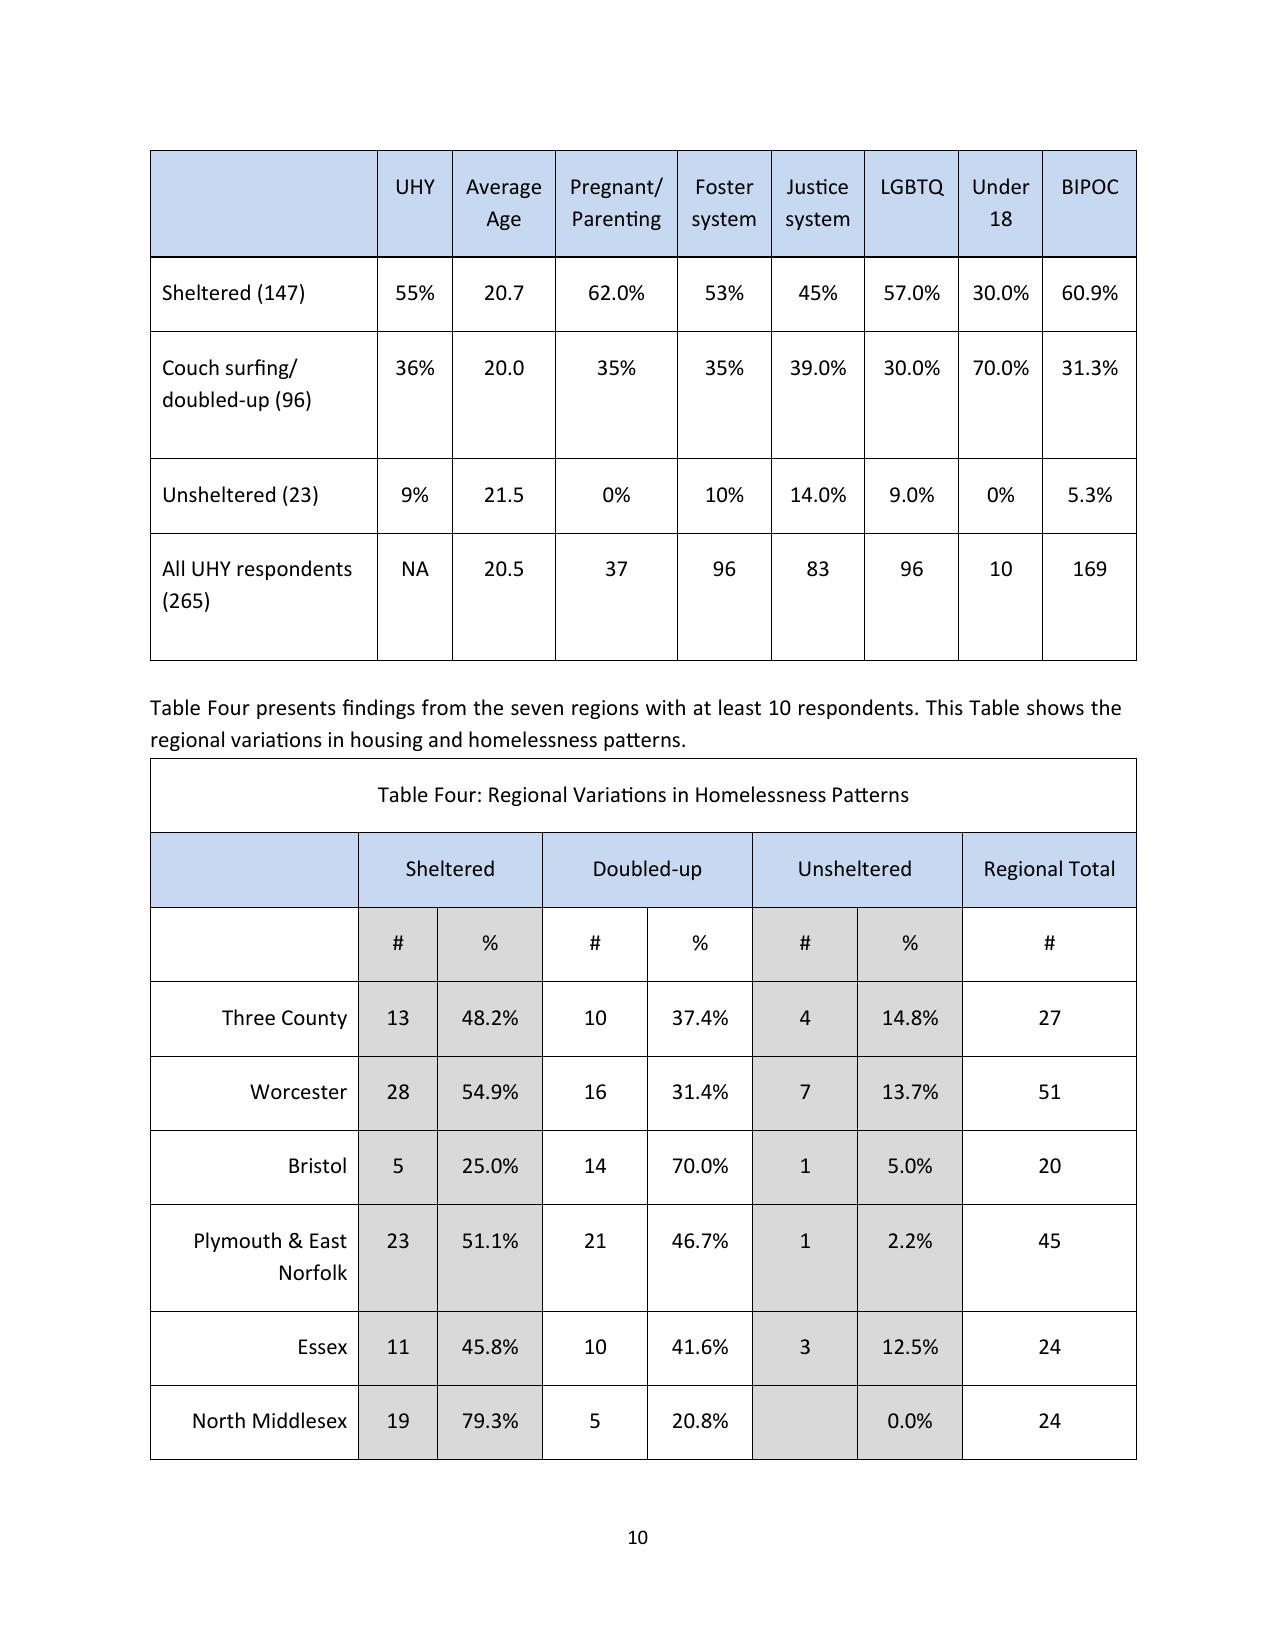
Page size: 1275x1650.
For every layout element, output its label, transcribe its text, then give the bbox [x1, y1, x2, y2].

table_cell # [963, 908, 1136, 981]
table_cell North Middlesex [151, 1386, 358, 1459]
table_cell Unsheltered (23) [151, 459, 377, 533]
table_cell # [543, 908, 647, 981]
table_cell 19 [359, 1386, 437, 1459]
table_cell [151, 833, 358, 907]
table_cell 20.0 [453, 332, 555, 458]
table_cell Couch surfing/ doubled-up (96) [151, 332, 377, 458]
table_cell 37 [556, 534, 677, 660]
table_cell 1 [753, 1205, 857, 1311]
table_cell 45% [772, 258, 864, 331]
table_cell 24 [963, 1312, 1136, 1385]
table_cell 54.9% [438, 1057, 542, 1130]
table_cell 30.0% [865, 332, 958, 458]
table_cell 51.1% [438, 1205, 542, 1311]
table_cell 30.0% [959, 258, 1042, 331]
table_cell 24 [963, 1386, 1136, 1459]
table_cell 20 [963, 1131, 1136, 1204]
table_cell Regional Total [963, 833, 1136, 907]
table_cell 55% [378, 258, 452, 331]
table_cell 45.8% [438, 1312, 542, 1385]
table_cell [151, 908, 358, 981]
table_cell 70.0% [648, 1131, 752, 1204]
table_cell Unsheltered [753, 833, 962, 907]
table_cell 9% [378, 459, 452, 533]
table_cell 21 [543, 1205, 647, 1311]
table_cell Sheltered (147) [151, 258, 377, 331]
table_cell 48.2% [438, 982, 542, 1056]
table_cell 96 [678, 534, 771, 660]
table_cell Sheltered [359, 833, 542, 907]
table_cell Average Age [453, 151, 555, 256]
table_cell 3 [753, 1312, 857, 1385]
table_cell Essex [151, 1312, 358, 1385]
text Table Four presents findings from the seven regions with at least 10 respondents. This Table shows the regional variations in housing and homelessness patterns. [150, 693, 1125, 754]
table_cell 13 [359, 982, 437, 1056]
table_cell UHY [378, 151, 452, 256]
table_cell 4 [753, 982, 857, 1056]
table_cell Justice system [772, 151, 864, 256]
table_cell [151, 151, 377, 256]
table_cell 62.0% [556, 258, 677, 331]
table_cell 1 [753, 1131, 857, 1204]
table_cell % [438, 908, 542, 981]
table_cell 5.0% [858, 1131, 962, 1204]
table_cell NA [378, 534, 452, 660]
table_cell # [753, 908, 857, 981]
table_cell 0% [959, 459, 1042, 533]
table_cell 45 [963, 1205, 1136, 1311]
table_cell 21.5 [453, 459, 555, 533]
table_cell 35% [678, 332, 771, 458]
table_cell 12.5% [858, 1312, 962, 1385]
table_cell 31.4% [648, 1057, 752, 1130]
table_cell Pregnant/ Parenting [556, 151, 677, 256]
table_cell LGBTQ [865, 151, 958, 256]
table_cell All UHY respondents (265) [151, 534, 377, 660]
table_cell 27 [963, 982, 1136, 1056]
table_cell 5 [359, 1131, 437, 1204]
table_cell [753, 1386, 857, 1459]
table_cell 57.0% [865, 258, 958, 331]
table_cell 9.0% [865, 459, 958, 533]
table_cell 11 [359, 1312, 437, 1385]
table_cell 7 [753, 1057, 857, 1130]
table_cell BIPOC [1043, 151, 1136, 256]
table_cell 83 [772, 534, 864, 660]
table_cell 20.5 [453, 534, 555, 660]
table_cell 53% [678, 258, 771, 331]
table_cell 37.4% [648, 982, 752, 1056]
table_cell 13.7% [858, 1057, 962, 1130]
table_cell 0.0% [858, 1386, 962, 1459]
table_cell Foster system [678, 151, 771, 256]
table_cell Worcester [151, 1057, 358, 1130]
table_cell 14.8% [858, 982, 962, 1056]
table_cell 20.8% [648, 1386, 752, 1459]
table_cell 28 [359, 1057, 437, 1130]
table_cell Doubled-up [543, 833, 752, 907]
table_cell 5.3% [1043, 459, 1136, 533]
table_cell 79.3% [438, 1386, 542, 1459]
table_cell 51 [963, 1057, 1136, 1130]
table_cell 60.9% [1043, 258, 1136, 331]
table_cell 169 [1043, 534, 1136, 660]
table_cell 46.7% [648, 1205, 752, 1311]
table_cell 70.0% [959, 332, 1042, 458]
table_cell 36% [378, 332, 452, 458]
table_cell 5 [543, 1386, 647, 1459]
table_cell % [858, 908, 962, 981]
table_cell 96 [865, 534, 958, 660]
table_cell # [359, 908, 437, 981]
table_cell 23 [359, 1205, 437, 1311]
table_cell % [648, 908, 752, 981]
table_cell 14.0% [772, 459, 864, 533]
table_cell 20.7 [453, 258, 555, 331]
table_cell 25.0% [438, 1131, 542, 1204]
table_cell 10% [678, 459, 771, 533]
table_cell 2.2% [858, 1205, 962, 1311]
table_cell 10 [543, 982, 647, 1056]
table_cell 14 [543, 1131, 647, 1204]
table_cell 10 [543, 1312, 647, 1385]
table_cell 39.0% [772, 332, 864, 458]
table_cell Bristol [151, 1131, 358, 1204]
table_cell 10 [959, 534, 1042, 660]
table_cell Three County [151, 982, 358, 1056]
table_header Table Four: Regional Variations in Homelessness Patterns [151, 759, 1136, 832]
table_cell Plymouth & East Norfolk [151, 1205, 358, 1311]
table_cell 31.3% [1043, 332, 1136, 458]
table_cell 0% [556, 459, 677, 533]
table_cell Under 18 [959, 151, 1042, 256]
table_cell 41.6% [648, 1312, 752, 1385]
table_cell 35% [556, 332, 677, 458]
table_cell 16 [543, 1057, 647, 1130]
